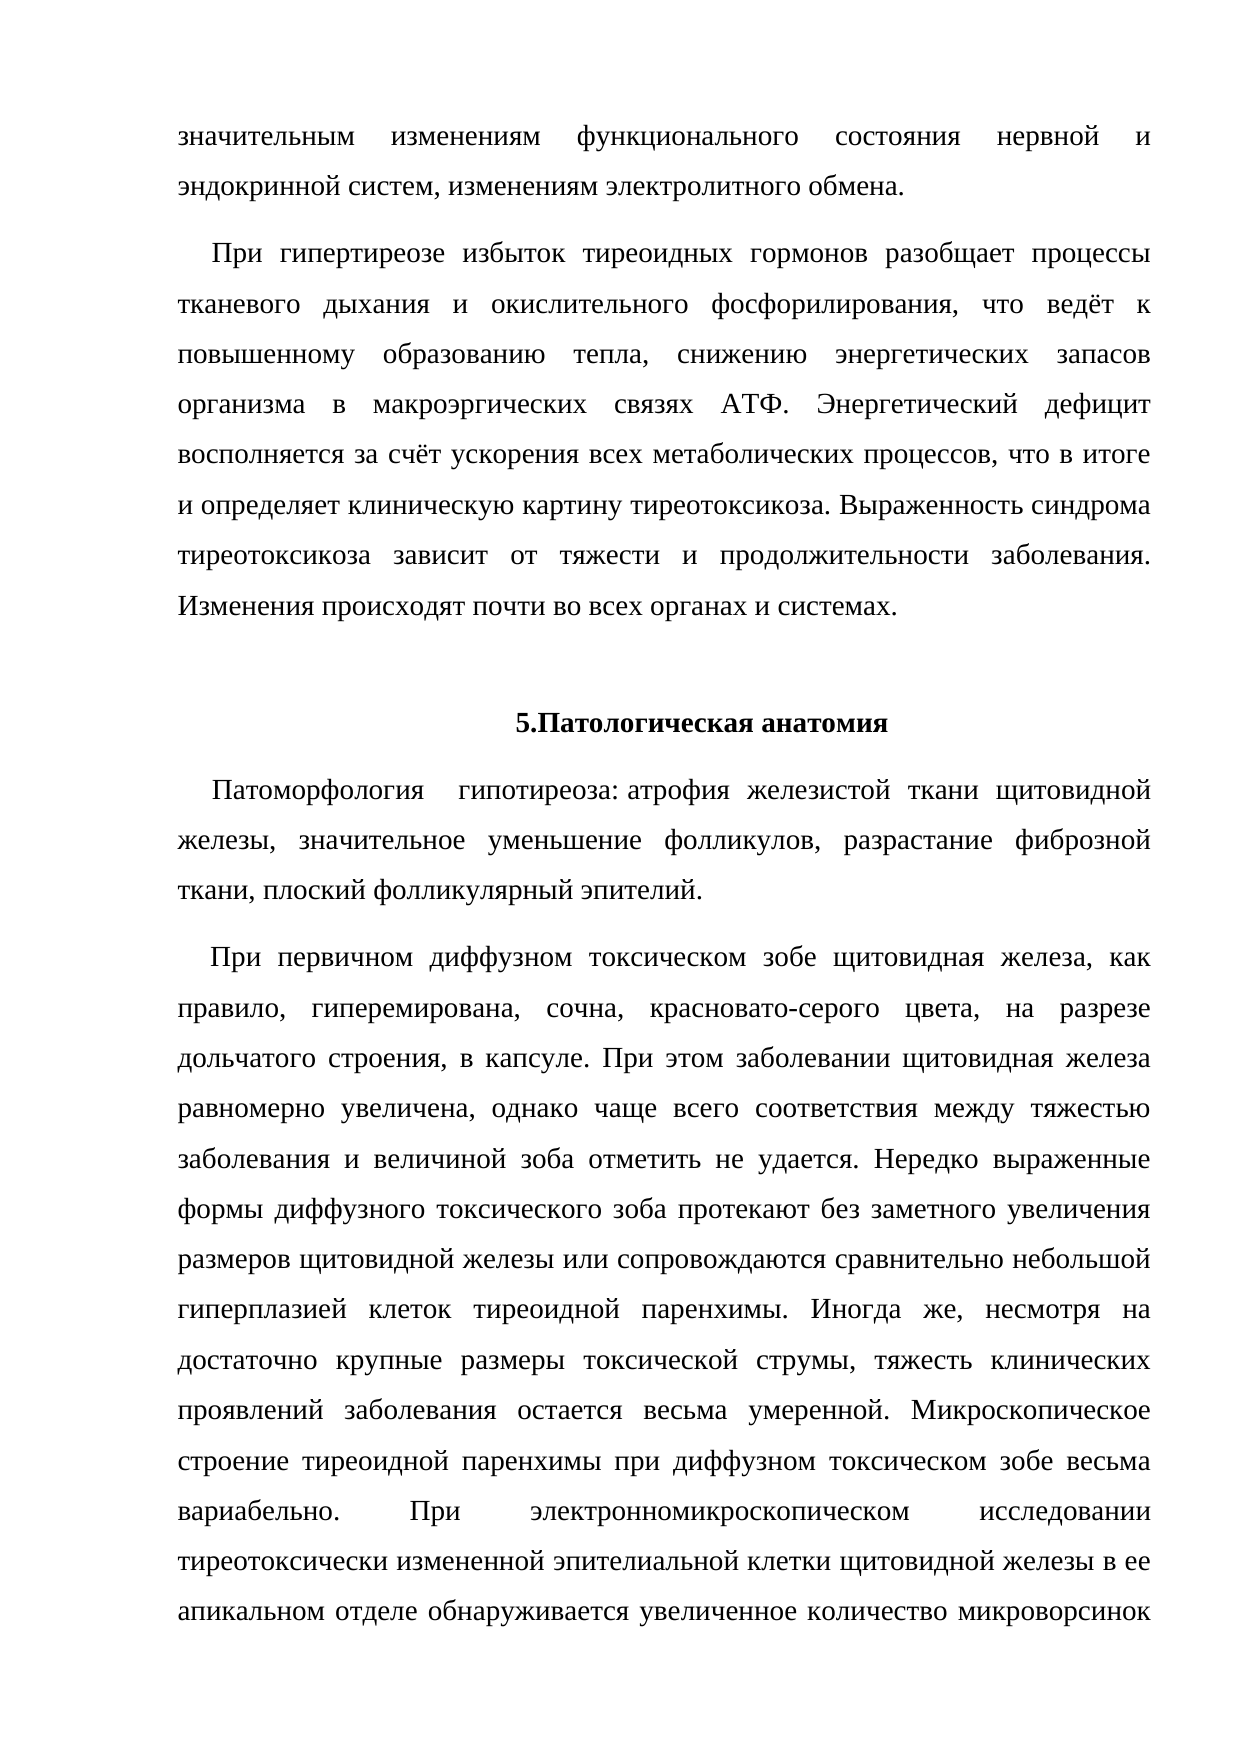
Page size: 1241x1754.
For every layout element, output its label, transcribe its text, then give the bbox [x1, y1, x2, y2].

list 5.Патологическая анатомия [252, 705, 1152, 738]
text Патоморфология гипотиреоза: атрофия железистой ткани щитовидной железы, значительное уменьшение фолликулов, разрастание фиброзной ткани, плоский фолликулярный эпителий. [177, 772, 1152, 906]
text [177, 939, 1152, 1627]
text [177, 118, 1152, 202]
text При гипертиреозе избыток тиреоидных гормонов разобщает процессы тканевого дыхания и окислительного фосфорилирования, что ведёт к повышенному образованию тепла, снижению энергетических запасов организма в макроэргических связях АТФ. Энергетический дефицит восполняется за счёт ускорения всех метаболических процессов, что в итоге и определяет клиническую картину тиреотоксикоза. Выраженность синдрома тиреотоксикоза зависит от тяжести и продолжительности заболевания. Изменения происходят почти во всех органах и системах. [177, 235, 1152, 621]
